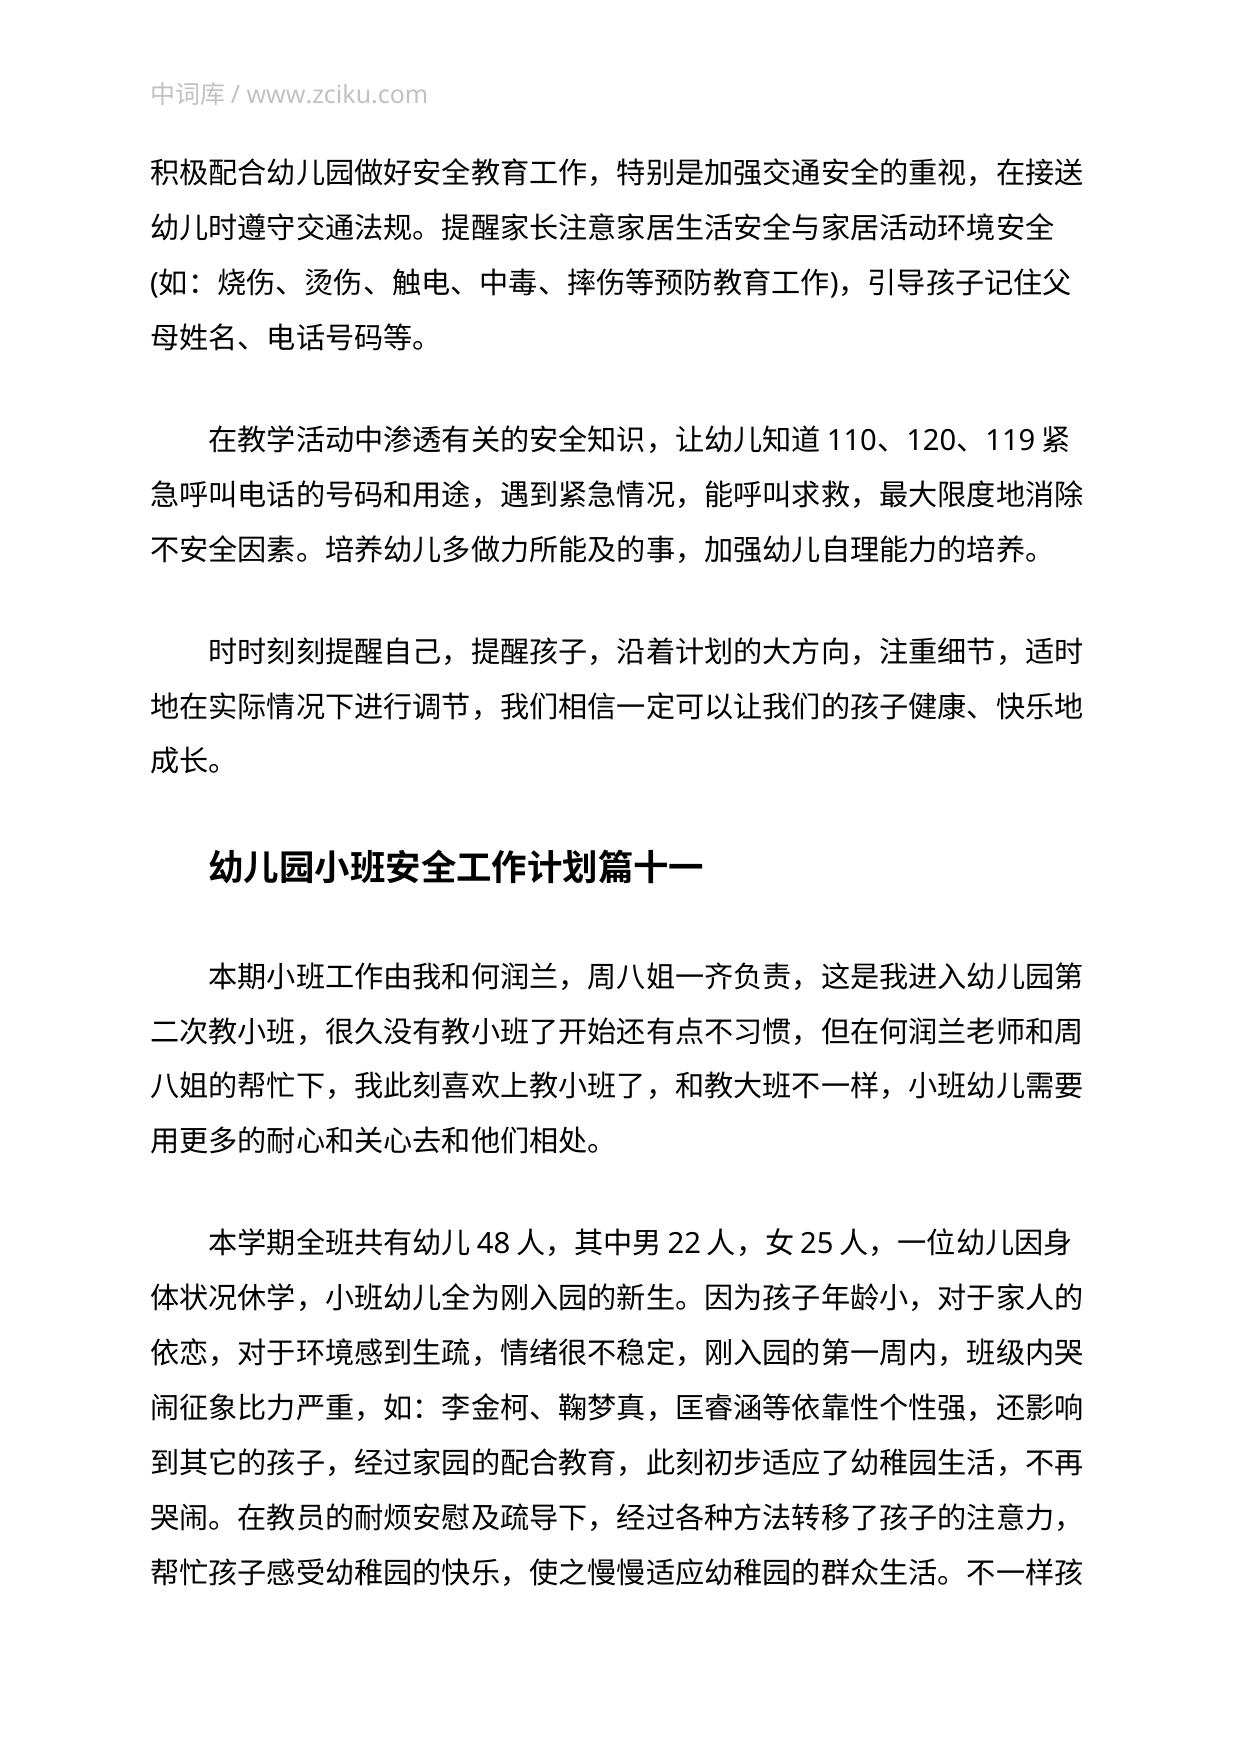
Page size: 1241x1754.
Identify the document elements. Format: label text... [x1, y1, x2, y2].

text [150, 1220, 1090, 1591]
text 幼儿园小班安全工作计划篇十一 [150, 840, 1090, 891]
text 本期小班工作由我和何润兰，周八姐一齐负责，这是我进入幼儿园第二次教小班，很久没有教小班了开始还有点不习惯，但在何润兰老师和周八姐的帮忙下，我此刻喜欢上教小班了，和教大班不一样，小班幼儿需要用更多的耐心和关心去和他们相处。 [150, 953, 1090, 1160]
text 时时刻刻提醒自己，提醒孩子，沿着计划的大方向，注重细节，适时地在实际情况下进行调节，我们相信一定可以让我们的孩子健康、快乐地成长。 [150, 628, 1090, 780]
text 在教学活动中渗透有关的安全知识，让幼儿知道110、120、119紧急呼叫电话的号码和用途，遇到紧急情况，能呼叫求救，最大限度地消除不安全因素。培养幼儿多做力所能及的事，加强幼儿自理能力的培养。 [150, 417, 1090, 569]
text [150, 150, 1090, 357]
